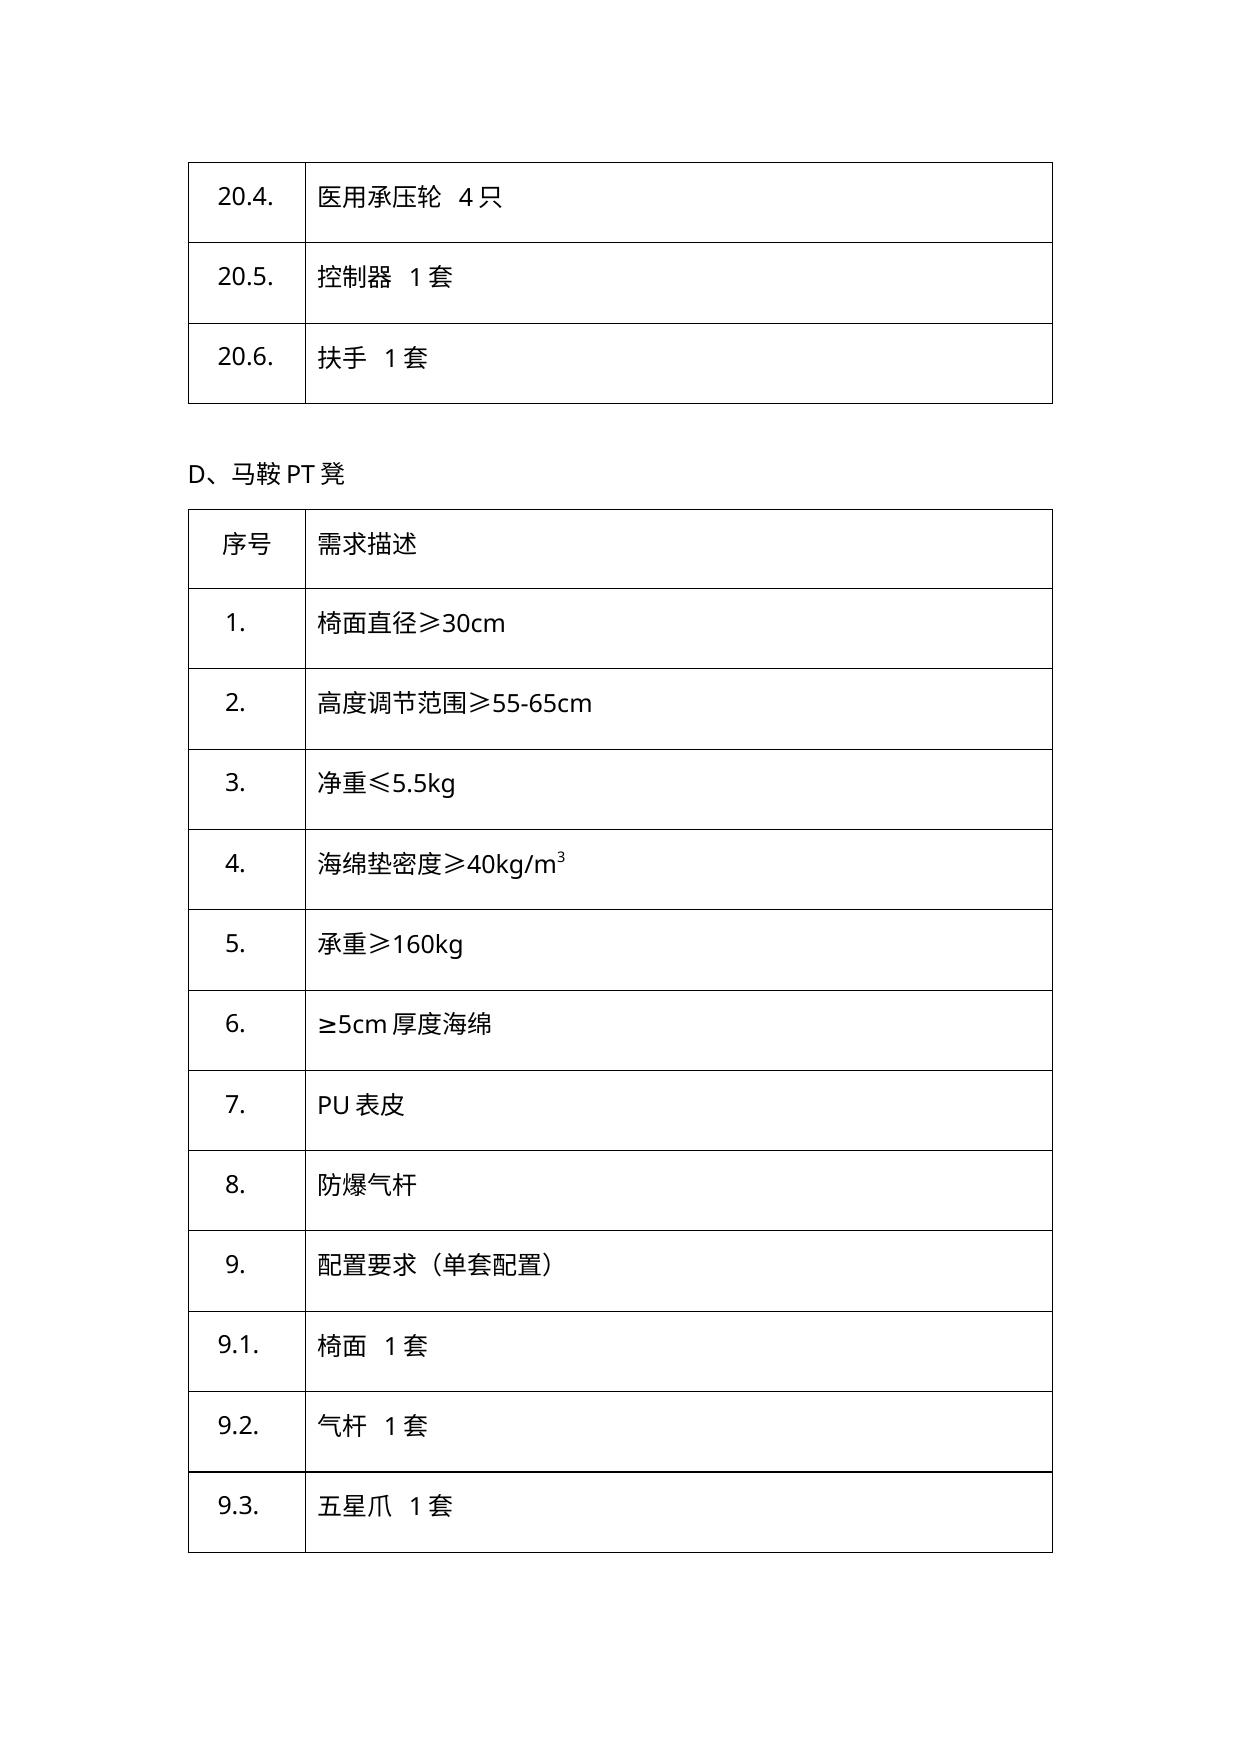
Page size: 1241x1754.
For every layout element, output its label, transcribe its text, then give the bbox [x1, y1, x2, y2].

table_cell 控制器 1套 [306, 243, 1052, 323]
table_cell [189, 669, 305, 748]
table_cell [189, 324, 305, 403]
table_cell [189, 750, 305, 829]
table_cell [189, 1231, 305, 1311]
table_cell [189, 1312, 305, 1391]
table_cell 防爆气杆 [306, 1151, 1052, 1230]
table_cell 净重≤5.5kg [306, 750, 1052, 829]
table_header 序号 [189, 510, 305, 588]
table_cell [189, 910, 305, 989]
table_cell 医用承压轮 4只 [306, 163, 1052, 242]
table_header 需求描述 [306, 510, 1052, 588]
table_cell 椅面直径≥30cm [306, 589, 1052, 668]
table_cell 扶手 1套 [306, 324, 1052, 403]
table_cell [189, 243, 305, 323]
table_cell [189, 830, 305, 909]
table_cell [189, 163, 305, 242]
table_cell [189, 1071, 305, 1150]
table_cell [189, 1151, 305, 1230]
table_cell 配置要求（单套配置） [306, 1231, 1052, 1311]
table_cell 气杆 1套 [306, 1392, 1052, 1471]
table_cell 承重≥160kg [306, 910, 1052, 989]
table_cell PU表皮 [306, 1071, 1052, 1150]
table_cell [189, 991, 305, 1070]
table_cell [189, 1473, 305, 1552]
table_cell 高度调节范围≥55-65cm [306, 669, 1052, 748]
table_cell [189, 589, 305, 668]
table_cell ≥5cm厚度海绵 [306, 991, 1052, 1070]
table_cell 五星爪 1套 [306, 1473, 1052, 1552]
text D、马鞍PT凳 [187, 455, 1053, 491]
table_cell 海绵垫密度≥40kg/m3 [306, 830, 1052, 909]
table_cell [189, 1392, 305, 1471]
table_cell 椅面 1套 [306, 1312, 1052, 1391]
